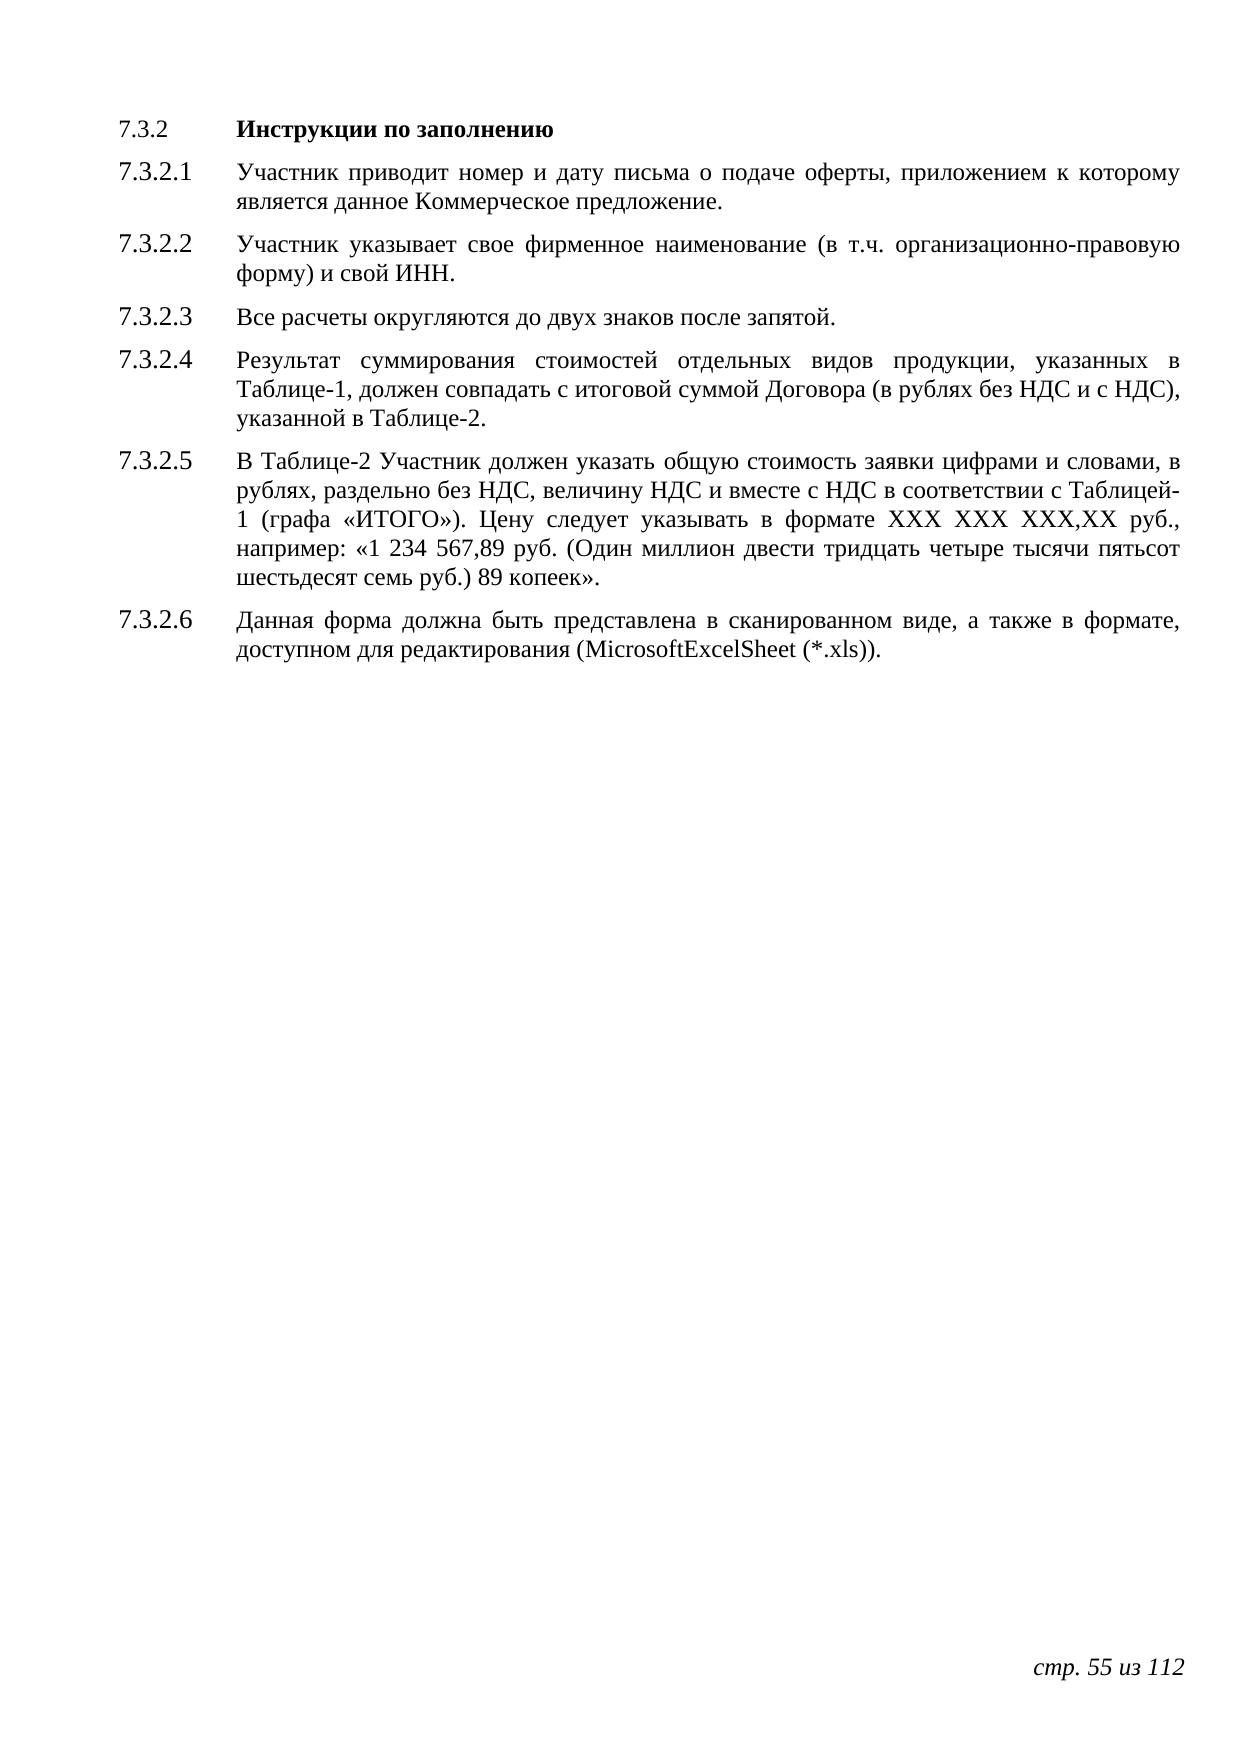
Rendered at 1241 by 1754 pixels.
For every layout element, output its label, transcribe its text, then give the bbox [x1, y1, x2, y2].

text В Таблице-2 Участник должен указать общую стоимость заявки цифрами и словами, в рублях, раздельно без НДС, величину НДС и вместе с НДС в соответствии с Таблицей-1 (графа «ИТОГО»). Цену следует указывать в формате ХХХ ХХХ ХХХ,ХХ руб., например: «1 234 567,89 руб. (Один миллион двести тридцать четыре тысячи пятьсот шестьдесят семь руб.) 89 копеек». [118, 444, 1181, 591]
text Участник приводит номер и дату письма о подаче оферты, приложением к которому является данное Коммерческое предложение. [118, 155, 1181, 215]
text Инструкции по заполнению [118, 114, 1181, 142]
text Участник указывает свое фирменное наименование (в т.ч. организационно-правовую форму) и свой ИНН. [118, 227, 1181, 287]
text Данная форма должна быть представлена в сканированном виде, а также в формате, доступном для редактирования (MicrosoftExcelSheet (*.xls)). [118, 603, 1181, 663]
text Все расчеты округляются до двух знаков после запятой. [118, 300, 1181, 331]
text Результат суммирования стоимостей отдельных видов продукции, указанных в Таблице-1, должен совпадать с итоговой суммой Договора (в рублях без НДС и с НДС), указанной в Таблице-2. [118, 343, 1181, 432]
